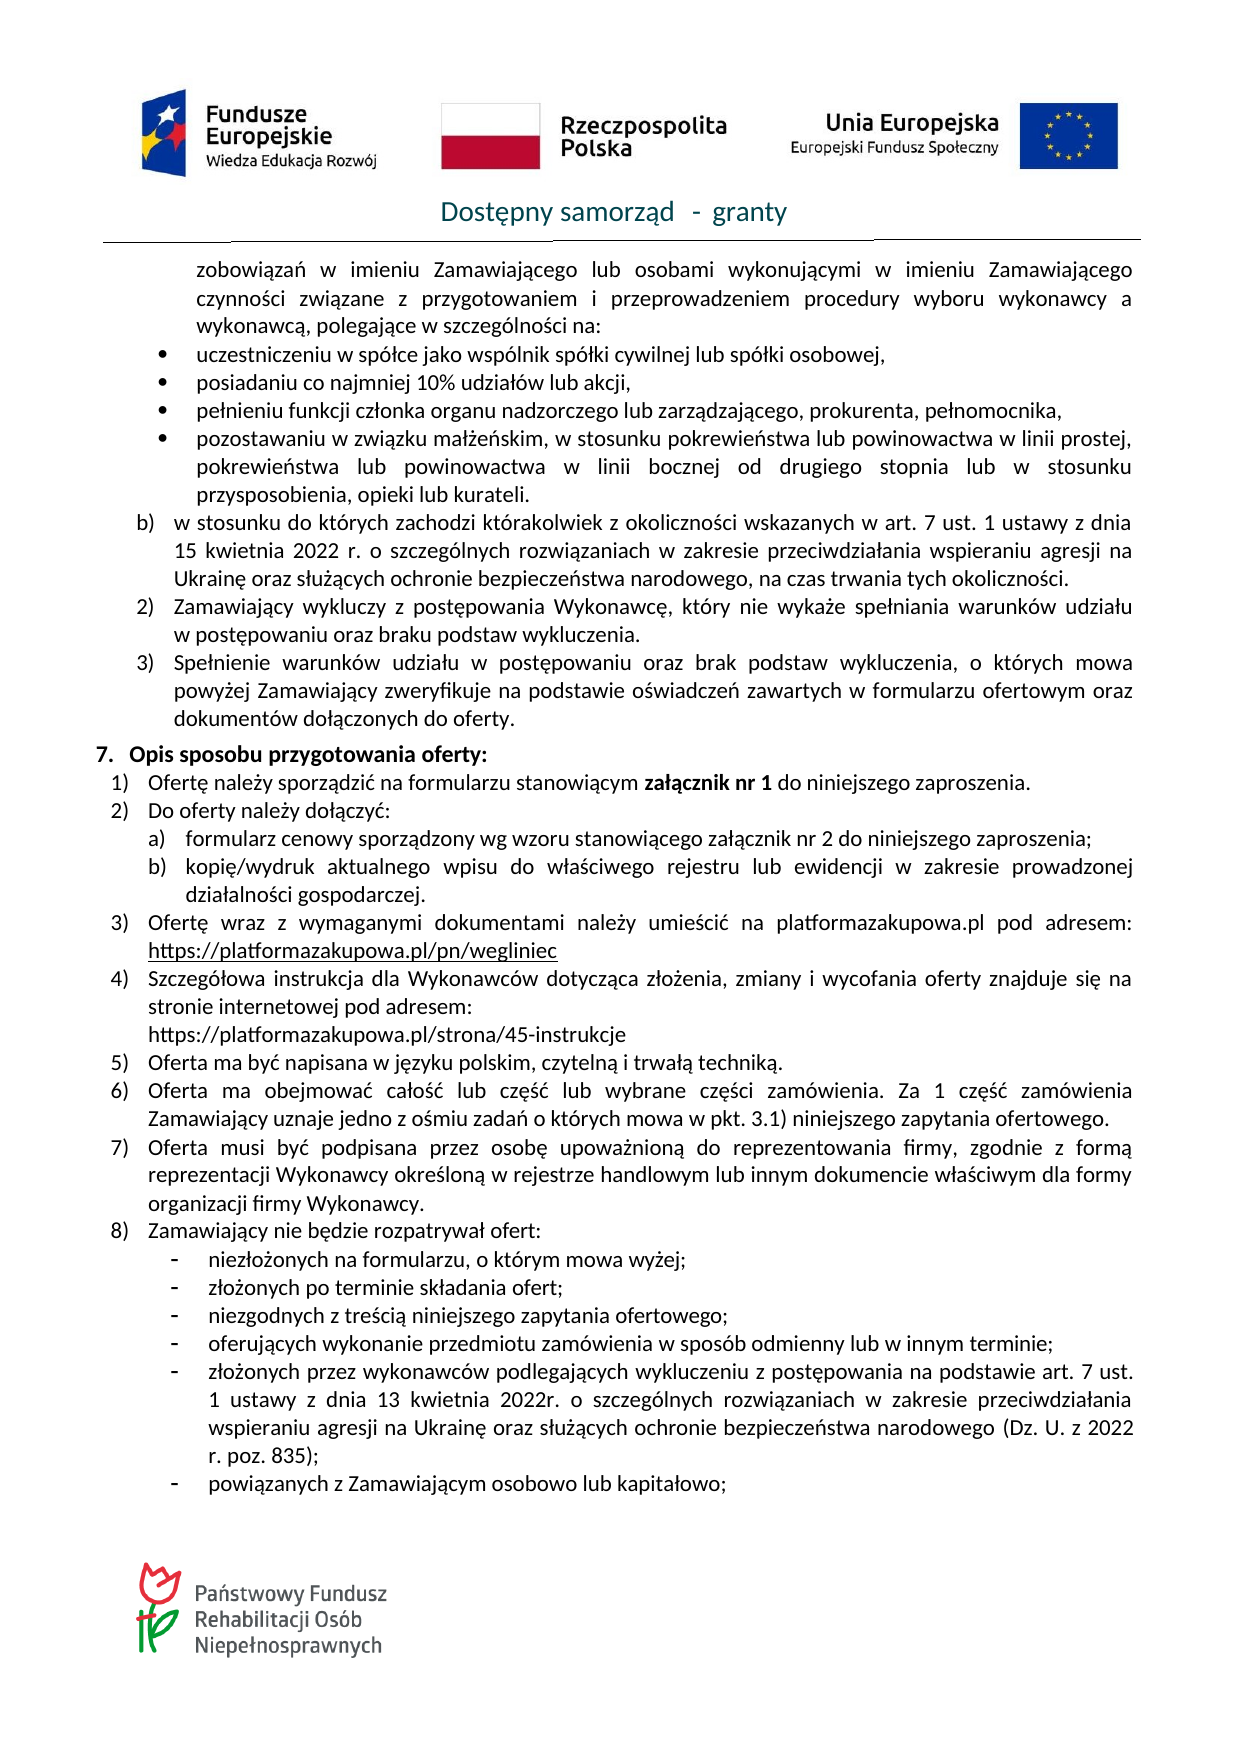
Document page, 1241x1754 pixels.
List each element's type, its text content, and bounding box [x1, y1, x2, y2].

list powiązanych z Zamawiającym osobowo lub kapitałowo; [170, 1469, 1134, 1497]
list posiadaniu co najmniej 10% udziałów lub akcji, [159, 368, 1134, 396]
list pozostawaniu w związku małżeńskim, w stosunku pokrewieństwa lub powinowactwa w linii prostej, pokrewieństwa lub powinowactwa w linii bocznej od drugiego stopnia lub w stosunku przysposobienia, opieki lub kurateli. [159, 424, 1134, 508]
list Opis sposobu przygotowania oferty: [96, 739, 1134, 768]
list uczestniczeniu w spółce jako wspólnik spółki cywilnej lub spółki osobowej, [159, 340, 1134, 368]
list Zamawiający wykluczy z postępowania Wykonawcę, który nie wykaże spełniania warunków udziału w postępowaniu oraz braku podstaw wykluczenia. [136, 592, 1134, 648]
list kopię/wydruk aktualnego wpisu do właściwego rejestru lub ewidencji w zakresie prowadzonej działalności gospodarczej. [148, 852, 1134, 908]
list Oferta ma obejmować całość lub część lub wybrane części zamówienia. Za 1 część zamówienia Zamawiający uznaje jedno z ośmiu zadań o których mowa w pkt. 3.1) niniejszego zapytania ofertowego. [110, 1077, 1134, 1133]
list Szczegółowa instrukcja dla Wykonawców dotycząca złożenia, zmiany i wycofania oferty znajduje się na stronie internetowej pod adresem: [110, 964, 1134, 1021]
list formularz cenowy sporządzony wg wzoru stanowiącego załącznik nr 2 do niniejszego zaproszenia; [148, 824, 1134, 852]
list niezgodnych z treścią niniejszego zapytania ofertowego; [170, 1301, 1134, 1329]
list złożonych po terminie składania ofert; [170, 1273, 1134, 1301]
list Spełnienie warunków udziału w postępowaniu oraz brak podstaw wykluczenia, o których mowa powyżej Zamawiający zweryfikuje na podstawie oświadczeń zawartych w formularzu ofertowym oraz dokumentów dołączonych do oferty. [136, 648, 1134, 732]
picture [91, 1521, 431, 1700]
list Oferta ma być napisana w języku polskim, czytelną i trwałą techniką. [110, 1048, 1134, 1077]
list Ofertę należy sporządzić na formularzu stanowiącym załącznik nr 1 do niniejszego zaproszenia. [110, 768, 1134, 796]
list Do oferty należy dołączyć: [110, 796, 1134, 824]
list w stosunku do których zachodzi którakolwiek z okoliczności wskazanych w art. 7 ust. 1 ustawy z dnia 15 kwietnia 2022 r. o szczególnych rozwiązaniach w zakresie przeciwdziałania wspieraniu agresji na Ukrainę oraz służących ochronie bezpieczeństwa narodowego, na czas trwania tych okoliczności. [136, 508, 1134, 592]
picture [131, 78, 1129, 185]
list Oferta musi być podpisana przez osobę upoważnioną do reprezentowania firmy, zgodnie z formą reprezentacji Wykonawcy określoną w rejestrze handlowym lub innym dokumencie właściwym dla formy organizacji firmy Wykonawcy. [110, 1133, 1134, 1217]
list Ofertę wraz z wymaganymi dokumentami należy umieścić na platformazakupowa.pl pod adresem: https://platformazakupowa.pl/pn/wegliniec [110, 908, 1134, 964]
list oferujących wykonanie przedmiotu zamówienia w sposób odmienny lub w innym terminie; [170, 1329, 1134, 1357]
text https://platformazakupowa.pl/strona/45-instrukcje [148, 1021, 1134, 1048]
list Zamawiający nie będzie rozpatrywał ofert: [110, 1217, 1134, 1245]
list niezłożonych na formularzu, o którym mowa wyżej; [170, 1245, 1134, 1273]
list pełnieniu funkcji członka organu nadzorczego lub zarządzającego, prokurenta, pełnomocnika, [159, 396, 1134, 424]
list złożonych przez wykonawców podlegających wykluczeniu z postępowania na podstawie art. 7 ust. 1 ustawy z dnia 13 kwietnia 2022r. o szczególnych rozwiązaniach w zakresie przeciwdziałania wspieraniu agresji na Ukrainę oraz służących ochronie bezpieczeństwa narodowego (Dz. U. z 2022 r. poz. 835); [170, 1357, 1134, 1469]
